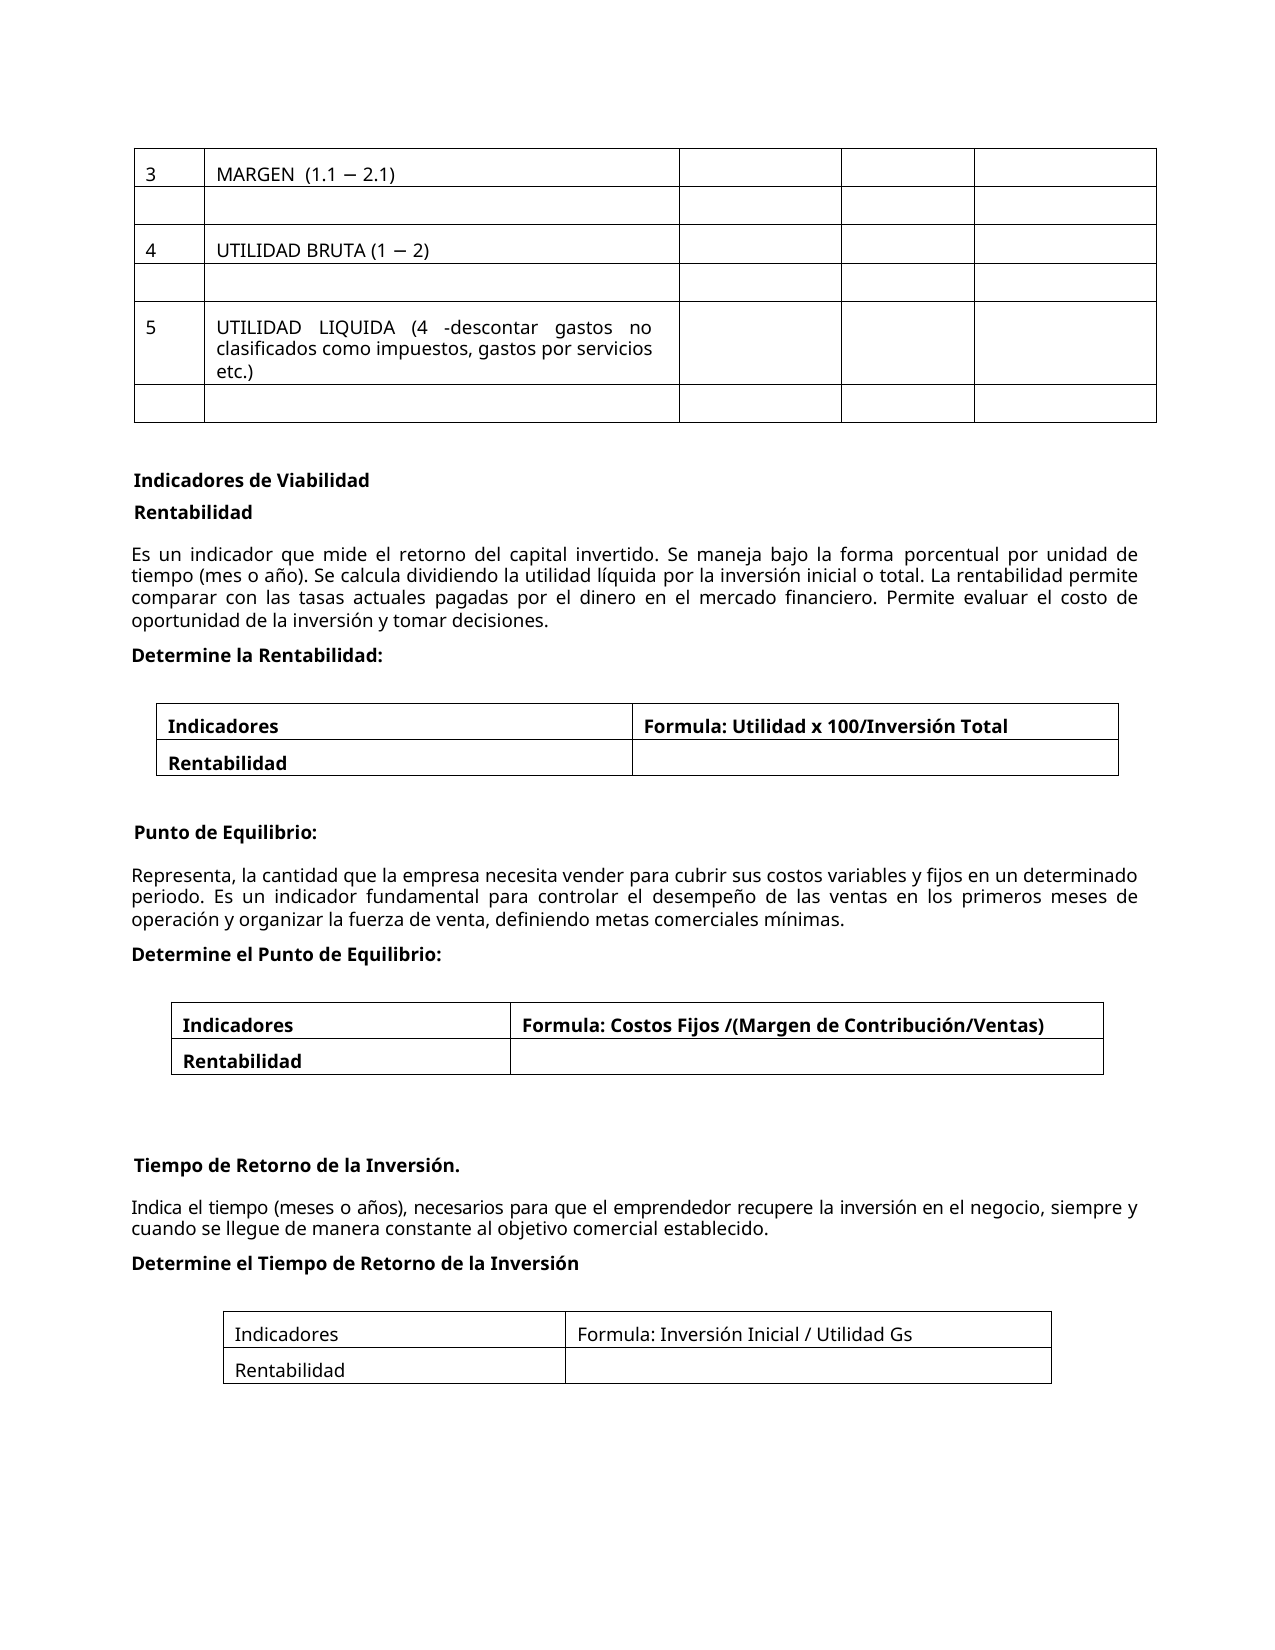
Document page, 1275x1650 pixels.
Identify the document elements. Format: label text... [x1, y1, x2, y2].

table_cell [680, 385, 841, 422]
table_cell [135, 385, 204, 422]
text Tiempo de Retorno de la Inversión. [133, 1155, 1141, 1177]
table_cell [975, 385, 1156, 422]
table_cell [135, 264, 204, 301]
table_cell [975, 187, 1156, 224]
table_cell UTILIDAD LIQUIDA (4 -descontar gastos no clasificados como impuestos, gastos por servicios etc.) [205, 302, 679, 383]
text Indica el tiempo (meses o años), necesarios para que el emprendedor recupere la inversión en el negocio, siempre y cuando se llegue de manera constante al objetivo comercial establecido. [131, 1196, 1139, 1241]
text Es un indicador que mide el retorno del capital invertido. Se maneja bajo la forma porcentual por unidad de tiempo (mes o año). Se calcula dividiendo la utilidad líquida por la inversión inicial o total. La rentabilidad permite comparar con las tasas actuales pagadas por el dinero en el mercado financiero. Permite evaluar el costo de oportunidad de la inversión y tomar decisiones. [131, 543, 1139, 632]
table_cell [842, 302, 974, 383]
table_cell [842, 225, 974, 262]
text Indicadores de Viabilidad [133, 470, 1141, 492]
table_cell [975, 302, 1156, 383]
table_cell [975, 225, 1156, 262]
table_cell Rentabilidad [157, 740, 632, 775]
table_header Formula: Costos Fijos /(Margen de Contribución/Ventas) [511, 1003, 1103, 1038]
table_header Indicadores [157, 704, 632, 739]
table_cell [975, 149, 1156, 186]
table_cell 5 [135, 302, 204, 383]
text Rentabilidad [133, 502, 1141, 524]
table_header Indicadores [224, 1312, 565, 1347]
table_cell [680, 187, 841, 224]
table_cell [511, 1039, 1103, 1074]
table_header Formula: Utilidad x 100/Inversión Total [633, 704, 1118, 739]
table_cell [842, 149, 974, 186]
table_cell [633, 740, 1118, 775]
table_cell Rentabilidad [172, 1039, 510, 1074]
table_header Formula: Inversión Inicial / Utilidad Gs [566, 1312, 1051, 1347]
table_cell [680, 149, 841, 186]
table_cell [842, 385, 974, 422]
table_cell MARGEN (1.1 − 2.1) [205, 149, 679, 186]
table_cell [566, 1348, 1051, 1383]
table_cell 4 [135, 225, 204, 262]
table_cell UTILIDAD BRUTA (1 − 2) [205, 225, 679, 262]
table_cell [680, 302, 841, 383]
table_cell [680, 225, 841, 262]
table_cell Rentabilidad [224, 1348, 565, 1383]
text Representa, la cantidad que la empresa necesita vender para cubrir sus costos variables y fijos en un determinado periodo. Es un indicador fundamental para controlar el desempeño de las ventas en los primeros meses de operación y organizar la fuerza de venta, definiendo metas comerciales mínimas. [131, 865, 1139, 932]
table_cell [680, 264, 841, 301]
table_cell [842, 264, 974, 301]
table_header Indicadores [172, 1003, 510, 1038]
table_cell [135, 187, 204, 224]
table_cell [205, 264, 679, 301]
table_cell [975, 264, 1156, 301]
table_cell [842, 187, 974, 224]
text Determine el Tiempo de Retorno de la Inversión [131, 1250, 1157, 1276]
text Punto de Equilibrio: [133, 822, 1141, 844]
table_cell [205, 385, 679, 422]
table_cell 3 [135, 149, 204, 186]
text Determine la Rentabilidad: [131, 642, 1157, 668]
text Determine el Punto de Equilibrio: [131, 941, 1157, 967]
table_cell [205, 187, 679, 224]
